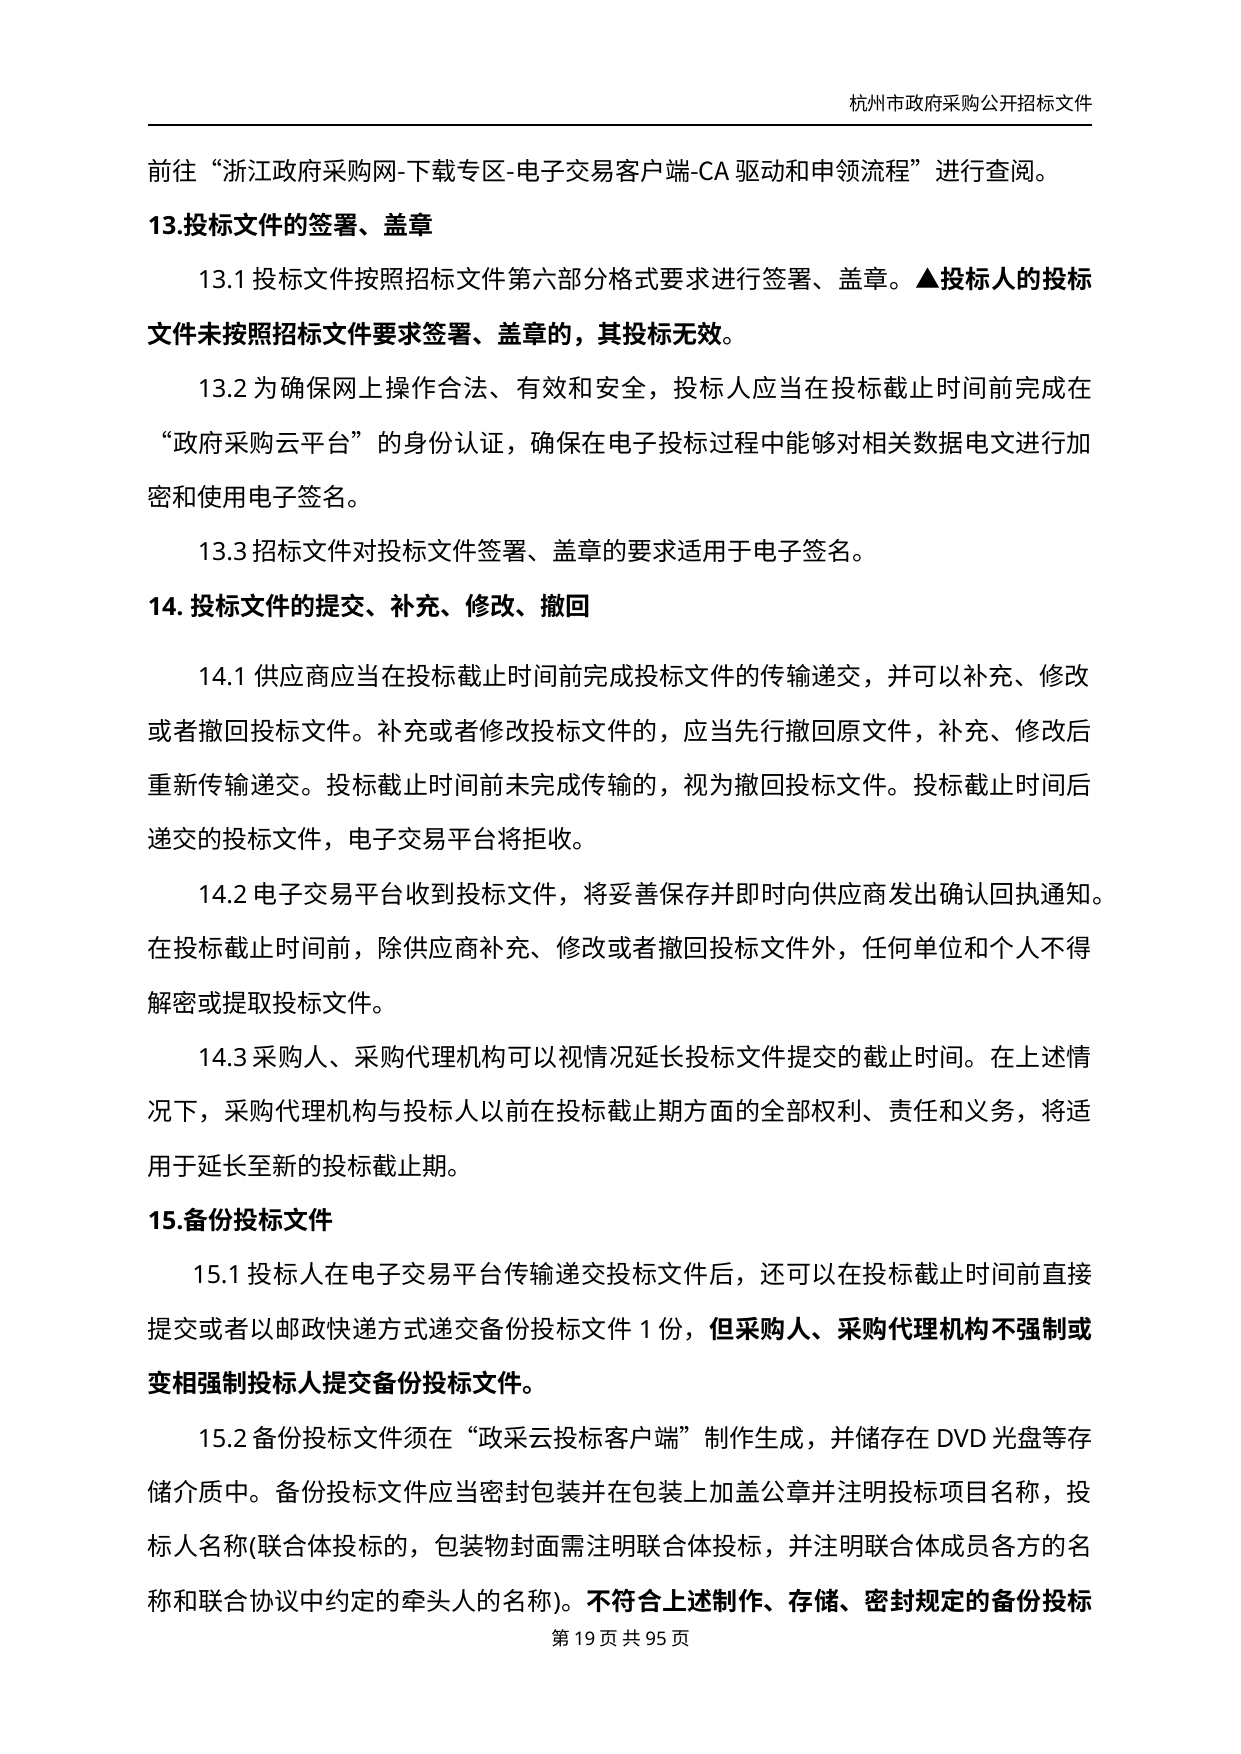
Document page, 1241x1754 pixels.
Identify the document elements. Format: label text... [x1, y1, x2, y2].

text 15.备份投标文件 [148, 1201, 1092, 1237]
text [148, 151, 1092, 187]
text 13.1投标文件按照招标文件第六部分格式要求进行签署、盖章。▲投标人的投标文件未按照招标文件要求签署、盖章的，其投标无效。 [148, 260, 1092, 351]
text 14. 投标文件的提交、补充、修改、撤回 [148, 586, 1092, 622]
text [148, 1418, 1092, 1617]
text 13.3招标文件对投标文件签署、盖章的要求适用于电子签名。 [148, 532, 1092, 568]
text 14.2电子交易平台收到投标文件，将妥善保存并即时向供应商发出确认回执通知。在投标截止时间前，除供应商补充、修改或者撤回投标文件外，任何单位和个人不得解密或提取投标文件。 [148, 874, 1092, 1019]
text 14.3采购人、采购代理机构可以视情况延长投标文件提交的截止时间。在上述情况下，采购代理机构与投标人以前在投标截止期方面的全部权利、责任和义务，将适用于延长至新的投标截止期。 [148, 1037, 1092, 1182]
text 13.2为确保网上操作合法、有效和安全，投标人应当在投标截止时间前完成在“政府采购云平台”的身份认证，确保在电子投标过程中能够对相关数据电文进行加密和使用电子签名。 [148, 369, 1092, 514]
text 15.1投标人在电子交易平台传输递交投标文件后，还可以在投标截止时间前直接提交或者以邮政快递方式递交备份投标文件1份，但采购人、采购代理机构不强制或变相强制投标人提交备份投标文件。 [148, 1255, 1092, 1400]
text 14.1 供应商应当在投标截止时间前完成投标文件的传输递交，并可以补充、修改或者撤回投标文件。补充或者修改投标文件的，应当先行撤回原文件，补充、修改后重新传输递交。投标截止时间前未完成传输的，视为撤回投标文件。投标截止时间后递交的投标文件，电子交易平台将拒收。 [148, 657, 1092, 856]
text 13.投标文件的签署、盖章 [148, 206, 1092, 242]
